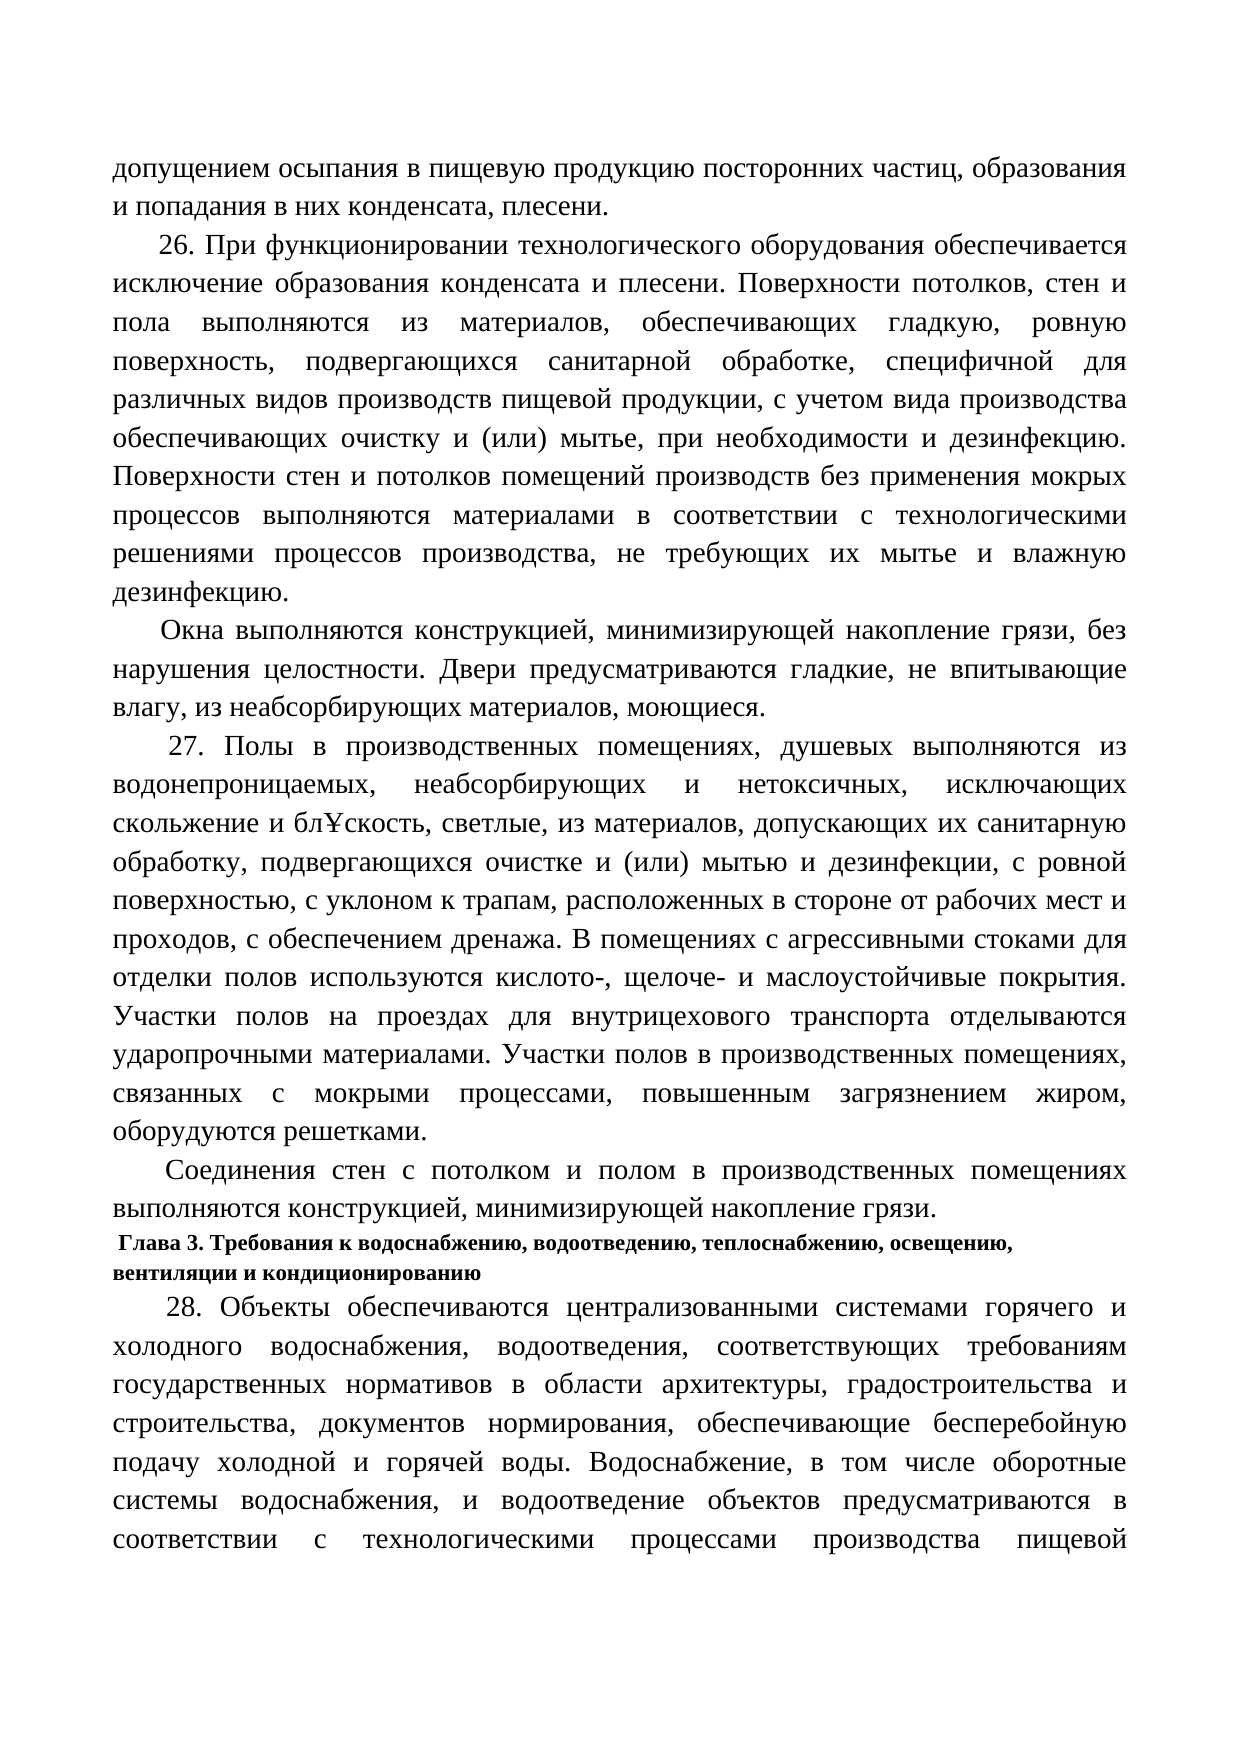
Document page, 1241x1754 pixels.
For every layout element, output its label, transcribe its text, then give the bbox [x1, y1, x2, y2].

text Окна выполняются конструкцией, минимизирующей накопление грязи, без нарушения целостности. Двери предусматриваются гладкие, не впитывающие влагу, из неабсорбирующих материалов, моющиеся. [112, 612, 1128, 723]
text 27. Полы в производственных помещениях, душевых выполняются из водонепроницаемых, неабсорбирующих и нетоксичных, исключающих скольжение и блҰскость, светлые, из материалов, допускающих их санитарную обработку, подвергающихся очистке и (или) мытью и дезинфекции, с ровной поверхностью, с уклоном к трапам, расположенных в стороне от рабочих мест и проходов, с обеспечением дренажа. В помещениях с агрессивными стоками для отделки полов используются кислото-, щелоче- и маслоустойчивые покрытия. Участки полов на проездах для внутрицехового транспорта отделываются ударопрочными материалами. Участки полов в производственных помещениях, связанных с мокрыми процессами, повышенным загрязнением жиром, оборудуются решетками. [112, 728, 1128, 1147]
text Глава 3. Требования к водоснабжению, водоотведению, теплоснабжению, освещению, вентиляции и кондиционированию [112, 1229, 1128, 1286]
text Соединения стен с потолком и полом в производственных помещениях выполняются конструкцией, минимизирующей накопление грязи. [112, 1152, 1128, 1224]
